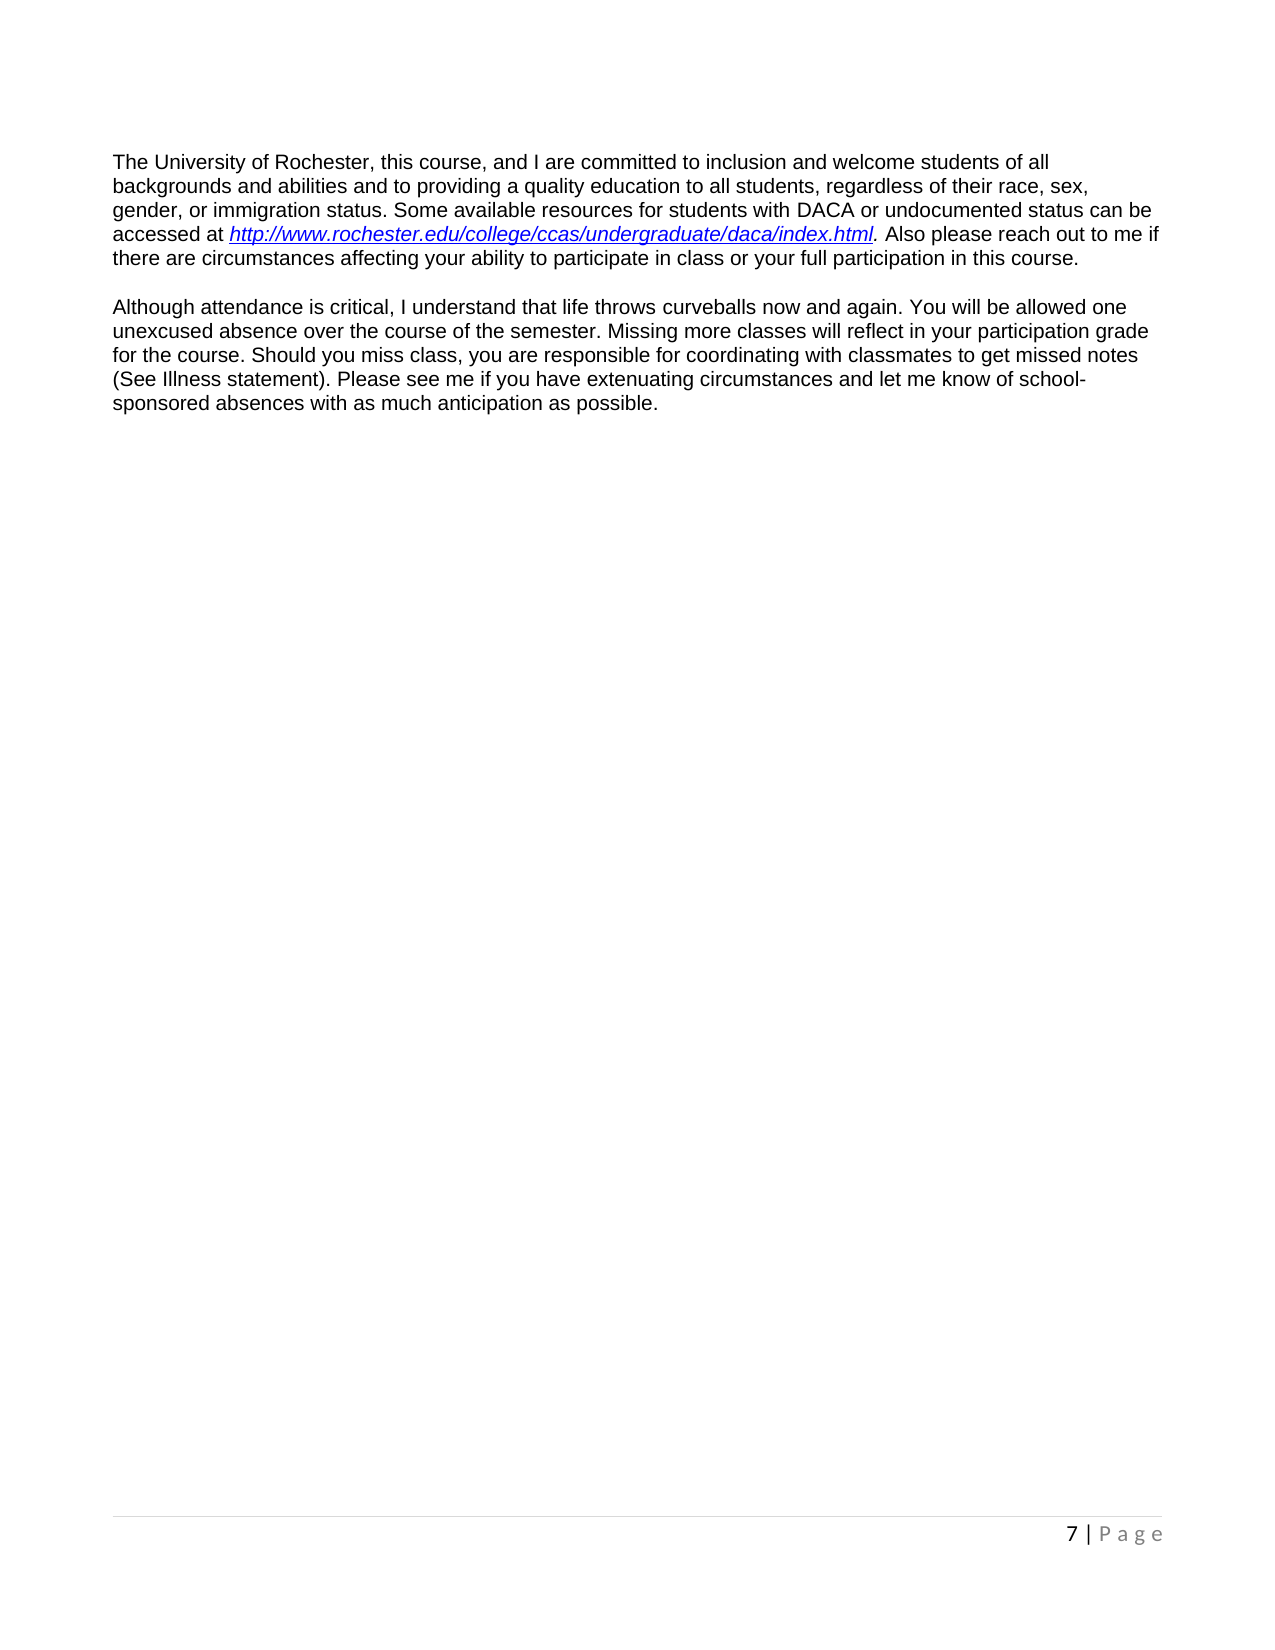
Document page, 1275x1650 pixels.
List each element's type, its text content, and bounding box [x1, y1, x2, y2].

text Although attendance is critical, I understand that life throws curveballs now and again. You will be allowed one unexcused absence over the course of the semester. Missing more classes will reflect in your participation grade for the course. Should you miss class, you are responsible for coordinating with classmates to get missed notes (See Illness statement). Please see me if you have extenuating circumstances and let me know of school-sponsored absences with as much anticipation as possible. [112, 295, 1162, 414]
text The University of Rochester, this course, and I are committed to inclusion and welcome students of all backgrounds and abilities and to providing a quality education to all students, regardless of their race, sex, gender, or immigration status. Some available resources for students with DACA or undocumented status can be accessed at http://www.rochester.edu/college/ccas/undergraduate/daca/index.html. Also please reach out to me if there are circumstances affecting your ability to participate in class or your full participation in this course. [112, 150, 1162, 270]
